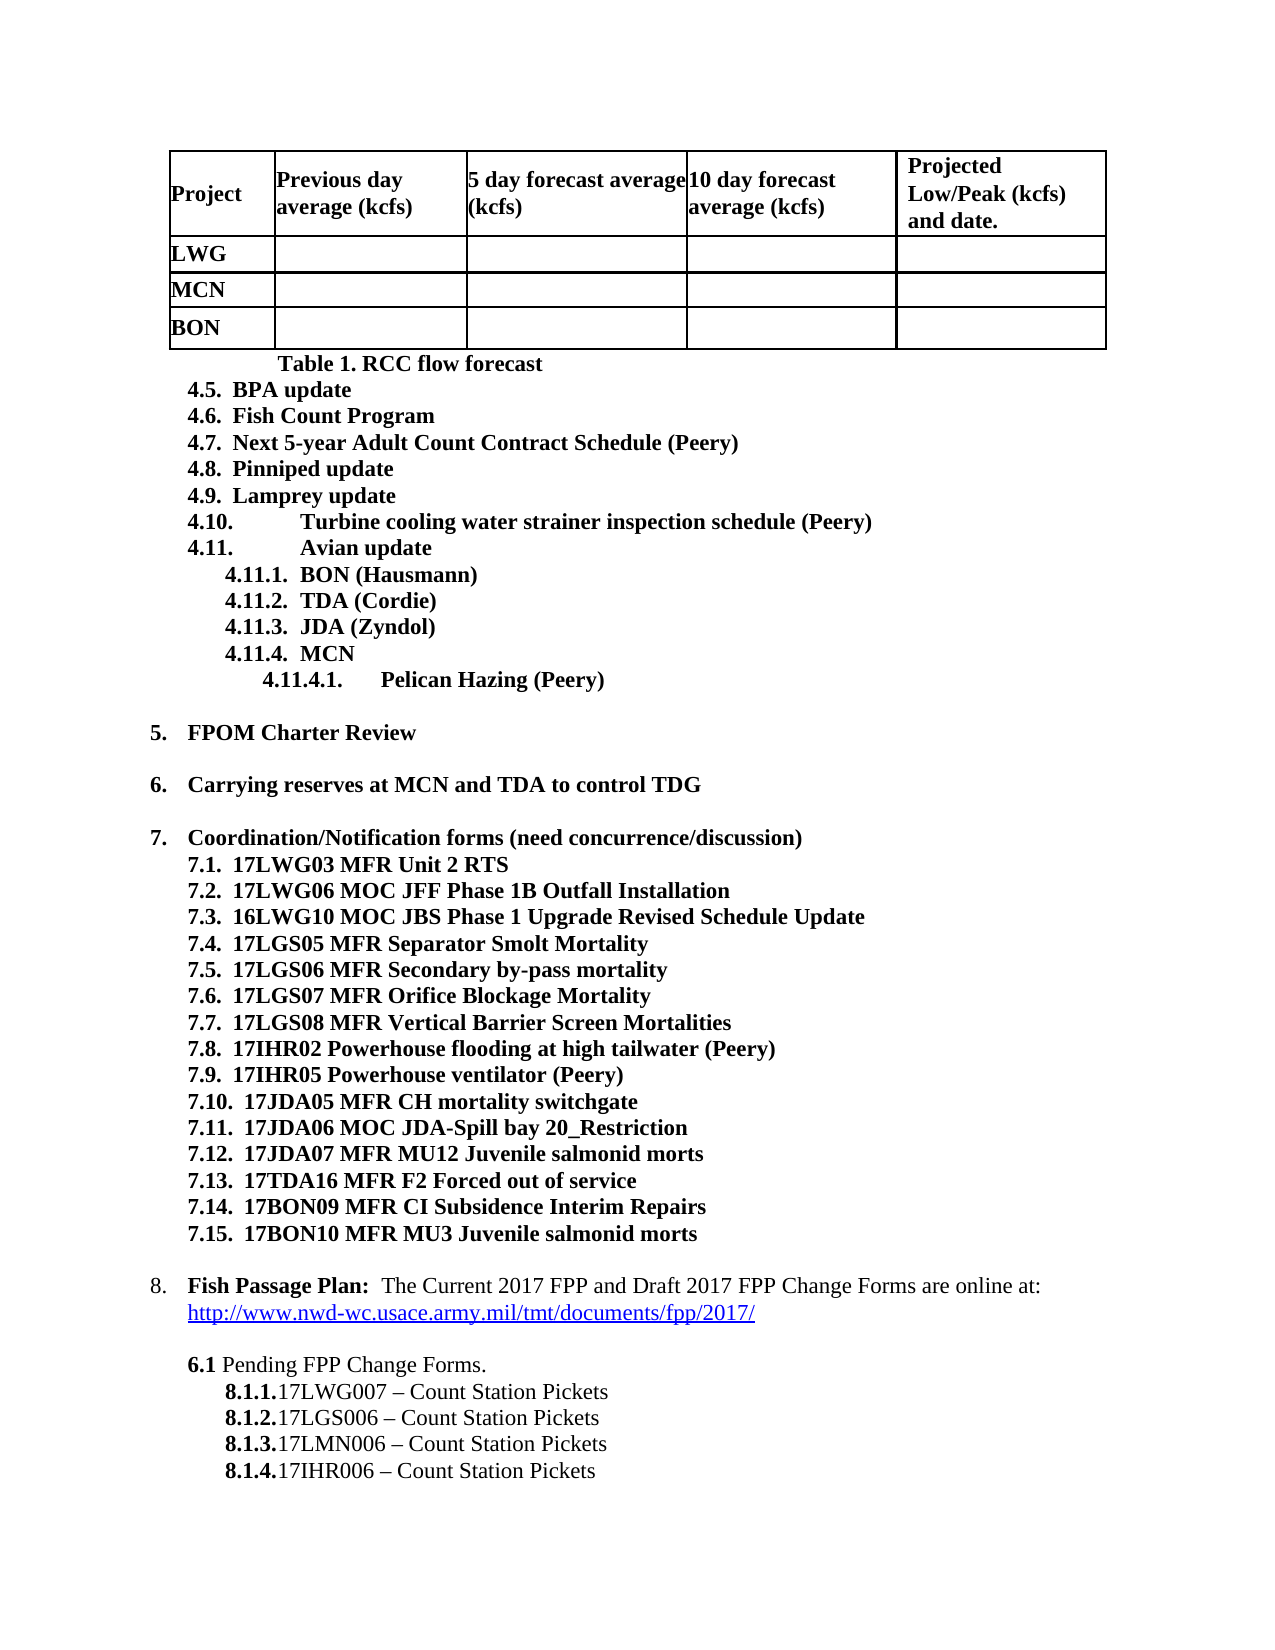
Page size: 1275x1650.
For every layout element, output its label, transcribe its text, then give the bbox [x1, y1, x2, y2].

table_cell [276, 237, 466, 271]
text 6.1 Pending FPP Change Forms. [187, 1351, 1125, 1378]
list BON (Hausmann) [225, 561, 1125, 587]
list Coordination/Notification forms (need concurrence/discussion) [150, 824, 1125, 851]
list 17IHR05 Powerhouse ventilator (Peery) [187, 1061, 1125, 1088]
table_cell BON [171, 308, 274, 348]
list 17LWG007 – Count Station Pickets [225, 1378, 1125, 1404]
list Next 5-year Adult Count Contract Schedule (Peery) [187, 429, 1125, 455]
list Avian update [187, 534, 1125, 561]
table_header 10 day forecast average (kcfs) [688, 152, 895, 235]
list Turbine cooling water strainer inspection schedule (Peery) [187, 508, 1125, 534]
list 17IHR02 Powerhouse flooding at high tailwater (Peery) [187, 1035, 1125, 1061]
table_cell [898, 237, 1105, 271]
list Fish Count Program [187, 403, 1125, 429]
list 17LMN006 – Count Station Pickets [225, 1430, 1125, 1457]
table_cell [688, 237, 895, 271]
table_cell [276, 308, 466, 348]
list MCN [225, 640, 1125, 666]
list 17LWG06 MOC JFF Phase 1B Outfall Installation [187, 877, 1125, 903]
list 17TDA16 MFR F2 Forced out of service [187, 1167, 1125, 1193]
table_header Projected Low/Peak (kcfs) and date. [898, 152, 1105, 235]
table_header Project [171, 152, 274, 235]
list 17LGS07 MFR Orifice Blockage Mortality [187, 982, 1125, 1009]
text Table 1. RCC flow forecast [277, 350, 1125, 376]
list BPA update [187, 376, 1125, 403]
list JDA (Zyndol) [225, 613, 1125, 640]
list Lamprey update [187, 482, 1125, 508]
table_cell [898, 308, 1105, 348]
table_cell [276, 274, 466, 306]
table_cell LWG [171, 237, 274, 271]
table_cell [468, 274, 686, 306]
list 17LWG03 MFR Unit 2 RTS [187, 851, 1125, 877]
table_cell [898, 274, 1105, 306]
list 17BON10 MFR MU3 Juvenile salmonid morts [187, 1219, 1125, 1246]
list Pinniped update [187, 455, 1125, 482]
table_cell [688, 274, 895, 306]
list 17LGS05 MFR Separator Smolt Mortality [187, 930, 1125, 956]
list 17IHR006 – Count Station Pickets [225, 1457, 1125, 1483]
list TDA (Cordie) [225, 587, 1125, 613]
list FPOM Charter Review [150, 719, 1125, 745]
table_cell MCN [171, 274, 274, 306]
list 16LWG10 MOC JBS Phase 1 Upgrade Revised Schedule Update [187, 903, 1125, 930]
list 17LGS08 MFR Vertical Barrier Screen Mortalities [187, 1009, 1125, 1035]
table_cell [688, 308, 895, 348]
list 17JDA05 MFR CH mortality switchgate [187, 1088, 1125, 1114]
list 17JDA06 MOC JDA-Spill bay 20_Restriction [187, 1114, 1125, 1141]
table_cell [468, 237, 686, 271]
list Carrying reserves at MCN and TDA to control TDG [150, 772, 1125, 798]
list Pelican Hazing (Peery) [262, 666, 1125, 692]
list 17LGS06 MFR Secondary by-pass mortality [187, 956, 1125, 982]
table_header Previous day average (kcfs) [276, 152, 466, 235]
list 17BON09 MFR CI Subsidence Interim Repairs [187, 1193, 1125, 1219]
list 17JDA07 MFR MU12 Juvenile salmonid morts [187, 1141, 1125, 1167]
list 17LGS006 – Count Station Pickets [225, 1404, 1125, 1430]
list Fish Passage Plan: The Current 2017 FPP and Draft 2017 FPP Change Forms are online at: http://www.nwd-wc.usace.army.mil/tmt/documents/fpp/2017/ [150, 1272, 1125, 1325]
table_header 5 day forecast average (kcfs) [468, 152, 686, 235]
table_cell [468, 308, 686, 348]
